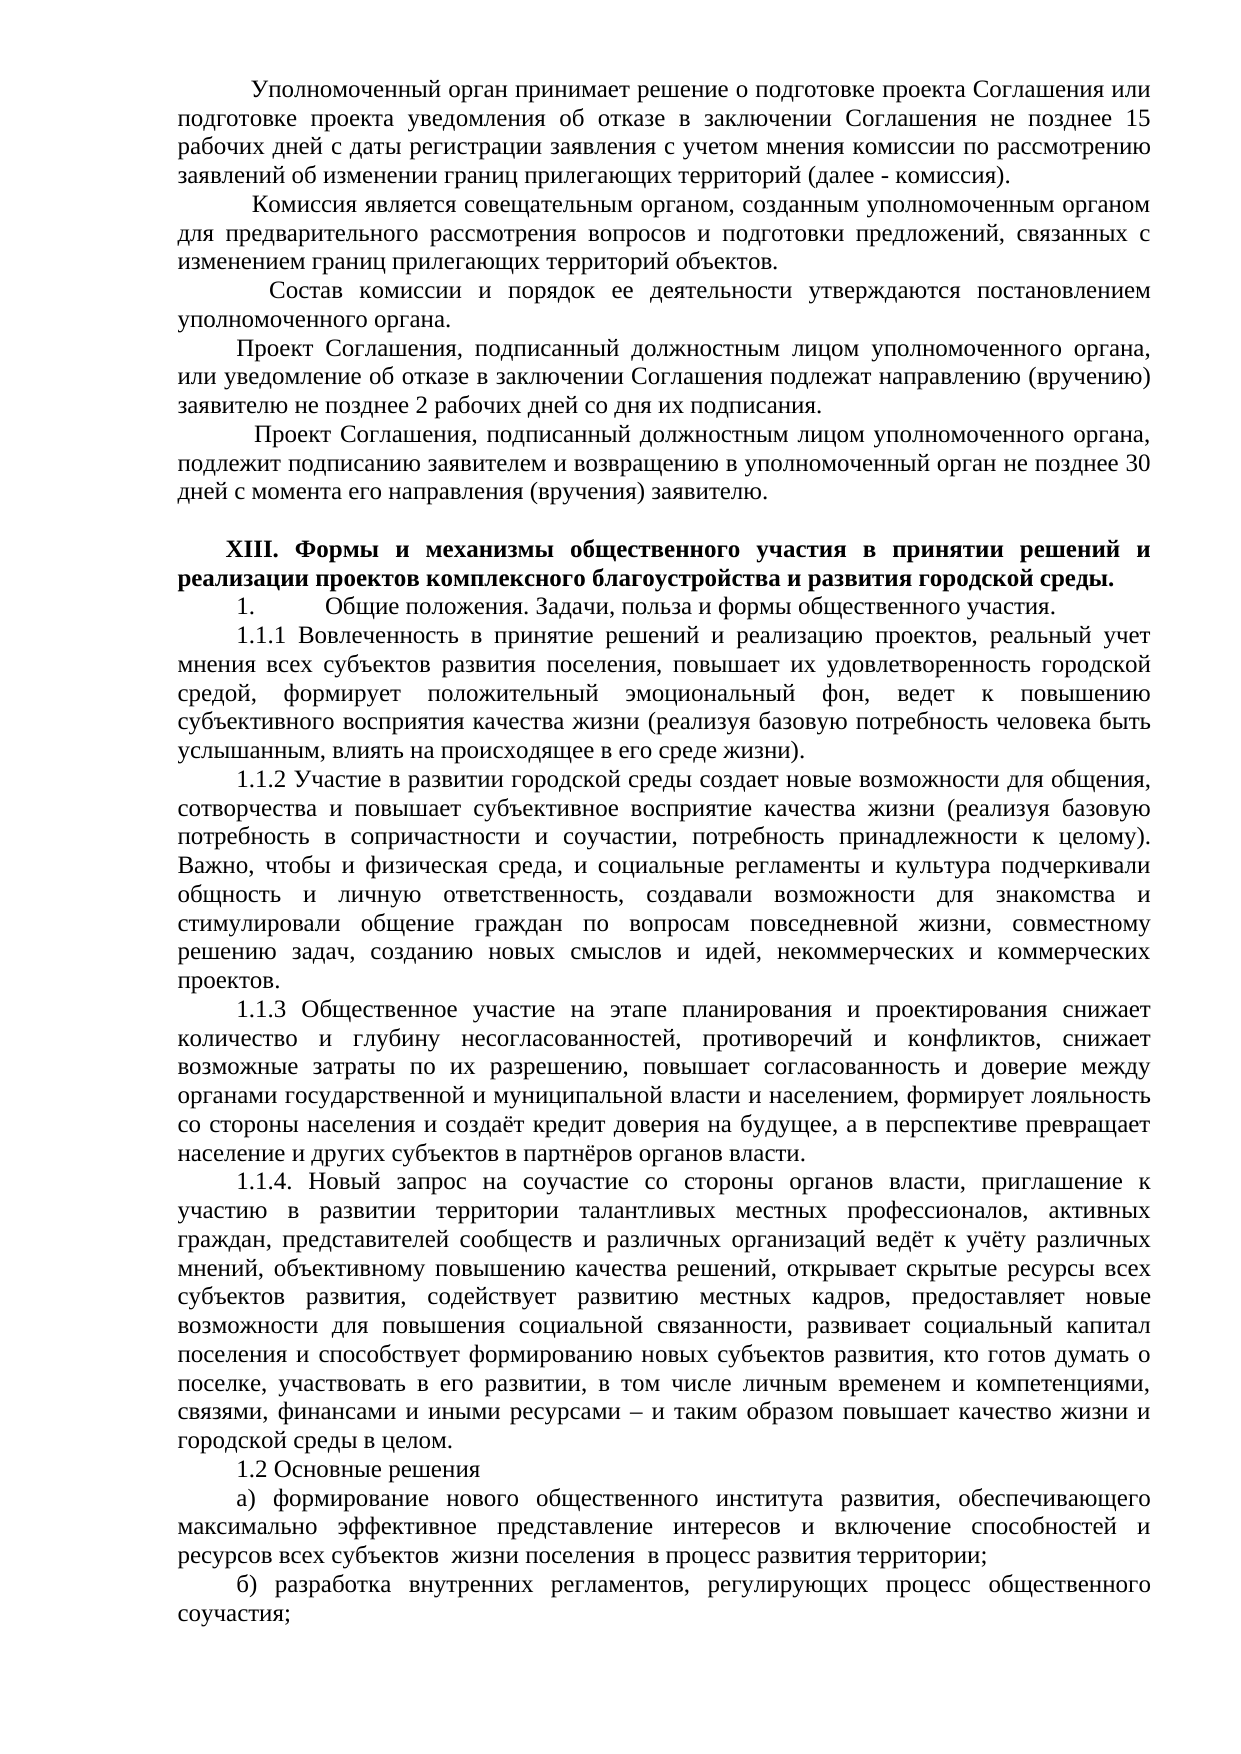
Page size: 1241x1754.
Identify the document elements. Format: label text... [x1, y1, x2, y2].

text XIII. Формы и механизмы общественного участия в принятии решений и реализации проектов комплексного благоустройства и развития городской среды. [177, 534, 1152, 591]
text Комиссия является совещательным органом, созданным уполномоченным органом для предварительного рассмотрения вопросов и подготовки предложений, связанных с изменением границ прилегающих территорий объектов. [177, 189, 1152, 275]
text 1.1.1 Вовлеченность в принятие решений и реализацию проектов, реальный учет мнения всех субъектов развития поселения, повышает их удовлетворенность городской средой, формирует положительный эмоциональный фон, ведет к повышению субъективного восприятия качества жизни (реализуя базовую потребность человека быть услышанным, влиять на происходящее в его среде жизни). [177, 620, 1152, 764]
text Уполномоченный орган принимает решение о подготовке проекта Соглашения или подготовке проекта уведомления об отказе в заключении Соглашения не позднее 15 рабочих дней с даты регистрации заявления с учетом мнения комиссии по рассмотрению заявлений об изменении границ прилегающих территорий (далее - комиссия). [177, 74, 1152, 189]
text Проект Соглашения, подписанный должностным лицом уполномоченного органа, или уведомление об отказе в заключении Соглашения подлежат направлению (вручению) заявителю не позднее 2 рабочих дней со дня их подписания. [177, 333, 1152, 419]
text б) разработка внутренних регламентов, регулирующих процесс общественного соучастия; [177, 1569, 1152, 1626]
text 1.1.3 Общественное участие на этапе планирования и проектирования снижает количество и глубину несогласованностей, противоречий и конфликтов, снижает возможные затраты по их разрешению, повышает согласованность и доверие между органами государственной и муниципальной власти и населением, формирует лояльность со стороны населения и создаёт кредит доверия на будущее, а в перспективе превращает население и других субъектов в партнёров органов власти. [177, 994, 1152, 1166]
text 1.1.4. Новый запрос на соучастие со стороны органов власти, приглашение к участию в развитии территории талантливых местных профессионалов, активных граждан, представителей сообществ и различных организаций ведёт к учёту различных мнений, объективному повышению качества решений, открывает скрытые ресурсы всех субъектов развития, содействует развитию местных кадров, предоставляет новые возможности для повышения социальной связанности, развивает социальный капитал поселения и способствует формированию новых субъектов развития, кто готов думать о поселке, участвовать в его развитии, в том числе личным временем и компетенциями, связями, финансами и иными ресурсами – и таким образом повышает качество жизни и городской среды в целом. [177, 1166, 1152, 1454]
text Проект Соглашения, подписанный должностным лицом уполномоченного органа, подлежит подписанию заявителем и возвращению в уполномоченный орган не позднее 30 дней с момента его направления (вручения) заявителю. [177, 419, 1152, 505]
list Общие положения. Задачи, польза и формы общественного участия. [177, 591, 1152, 620]
text 1.2 Основные решения [177, 1454, 1152, 1483]
text а) формирование нового общественного института развития, обеспечивающего максимально эффективное представление интересов и включение способностей и ресурсов всех субъектов жизни поселения в процесс развития территории; [177, 1483, 1152, 1569]
text Состав комиссии и порядок ее деятельности утверждаются постановлением уполномоченного органа. [177, 275, 1152, 333]
text 1.1.2 Участие в развитии городской среды создает новые возможности для общения, сотворчества и повышает субъективное восприятие качества жизни (реализуя базовую потребность в сопричастности и соучастии, потребность принадлежности к целому). Важно, чтобы и физическая среда, и социальные регламенты и культура подчеркивали общность и личную ответственность, создавали возможности для знакомства и стимулировали общение граждан по вопросам повседневной жизни, совместному решению задач, созданию новых смыслов и идей, некоммерческих и коммерческих проектов. [177, 764, 1152, 994]
